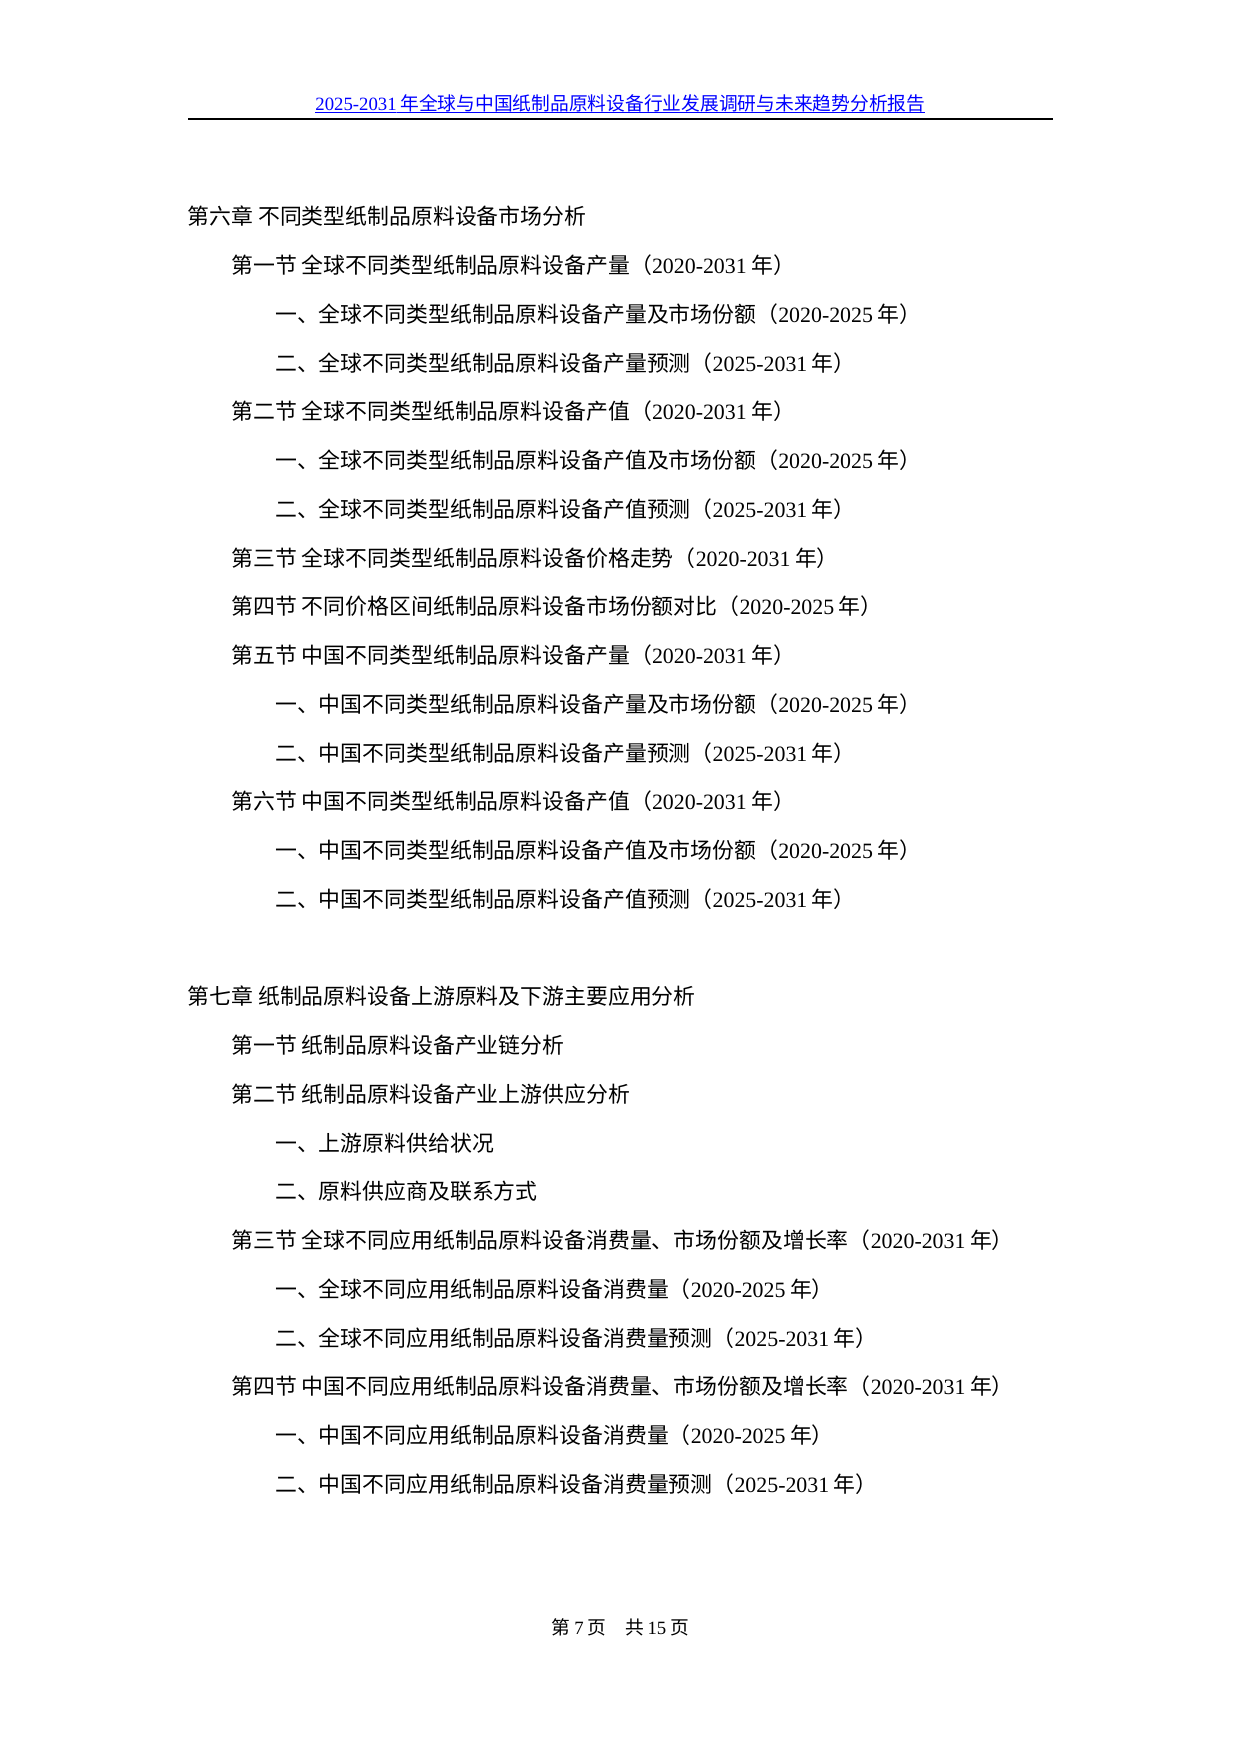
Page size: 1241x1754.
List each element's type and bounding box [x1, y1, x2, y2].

text [187, 150, 1053, 1499]
